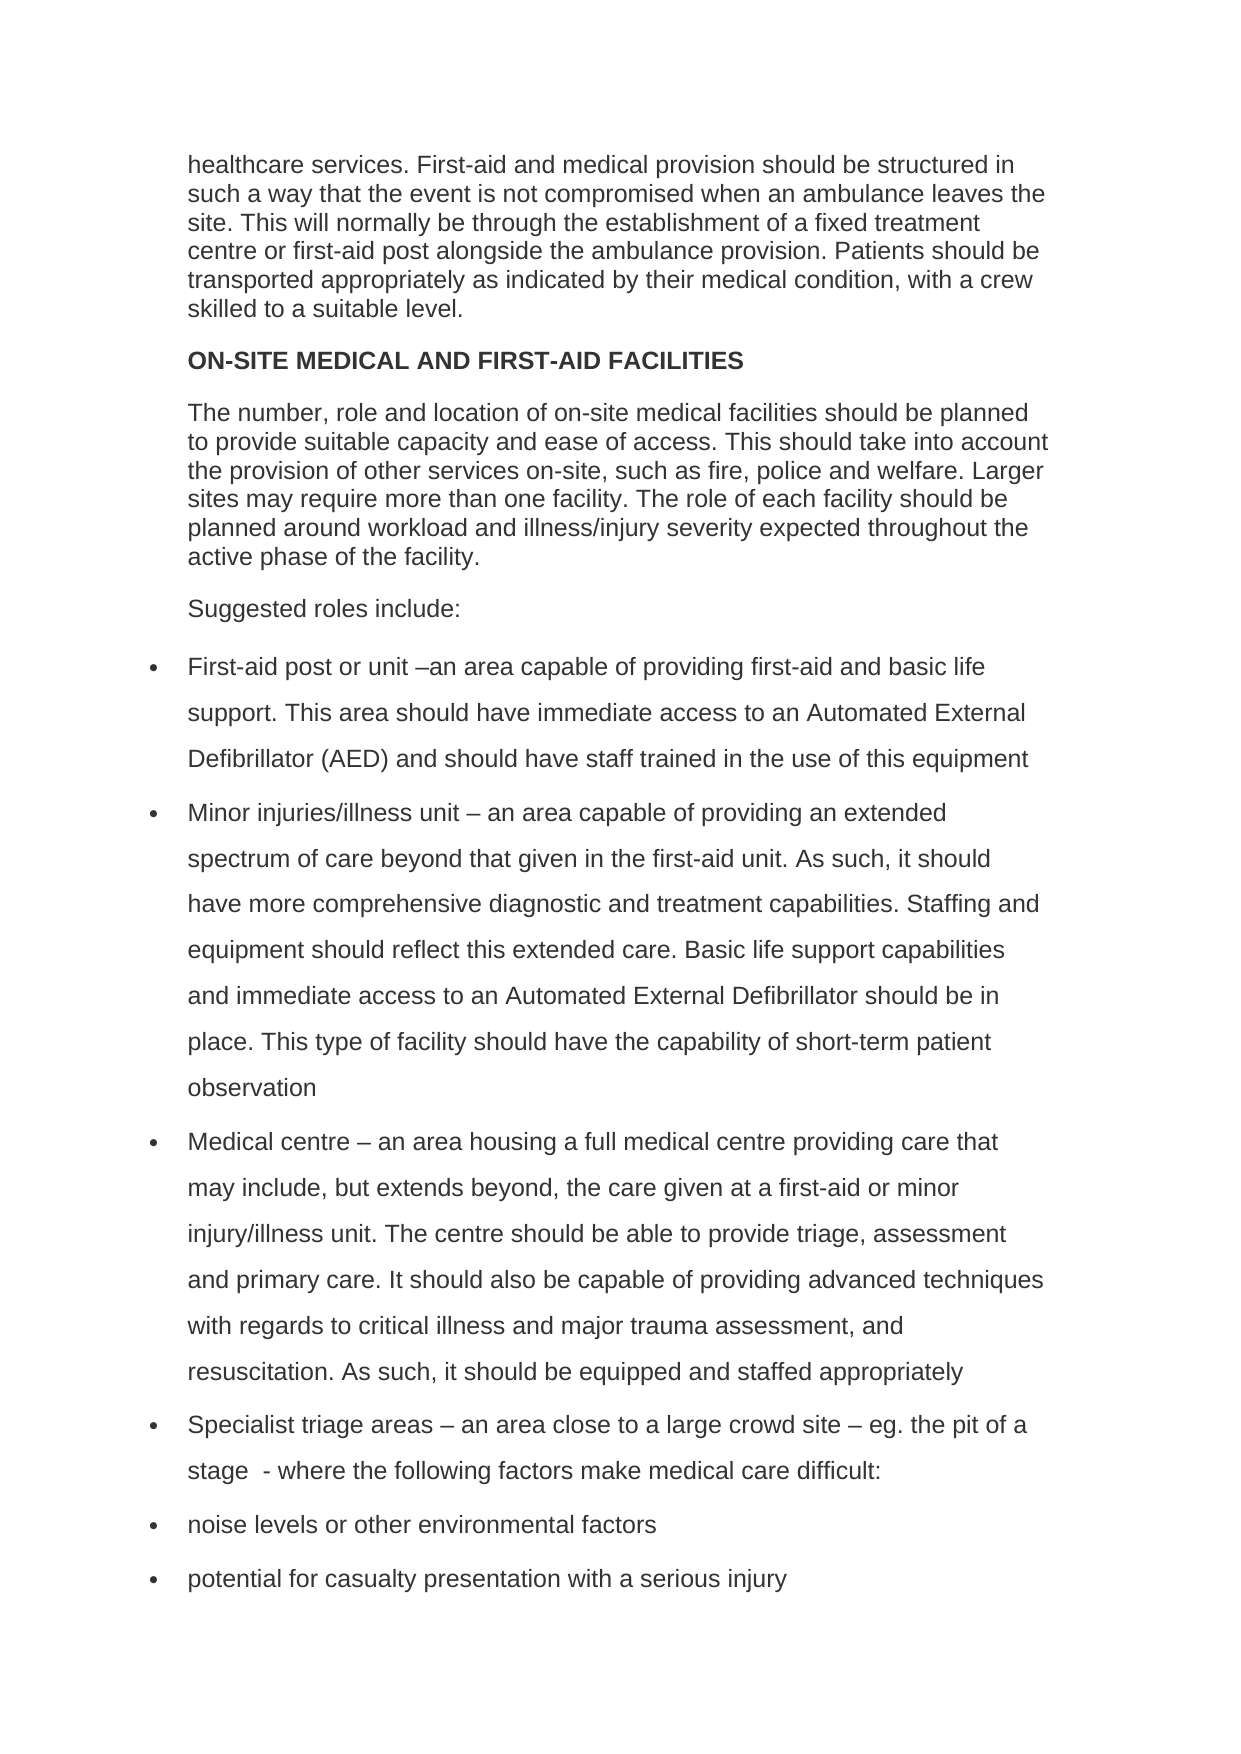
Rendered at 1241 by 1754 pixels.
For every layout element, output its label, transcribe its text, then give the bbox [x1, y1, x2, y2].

list noise levels or other environmental factors [150, 1510, 1053, 1539]
list Medical centre – an area housing a full medical centre providing care that may include, but extends beyond, the care given at a first-aid or minor injury/illness unit. The centre should be able to provide triage, assessment and primary care. It should also be capable of providing advanced techniques with regards to critical illness and major trauma assessment, and resuscitation. As such, it should be equipped and staffed appropriately [150, 1127, 1053, 1385]
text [187, 150, 1053, 322]
list Specialist triage areas – an area close to a large crowd site – eg. the pit of a stage - where the following factors make medical care difficult: [150, 1410, 1053, 1485]
text The number, role and location of on-site medical facilities should be planned to provide suitable capacity and ease of access. This should take into account the provision of other services on-site, such as fire, police and welfare. Larger sites may require more than one facility. The role of each facility should be planned around workload and illness/injury severity expected throughout the active phase of the facility. [187, 398, 1053, 571]
text On-site medical and first-aid facilities [187, 346, 1053, 375]
list potential for casualty presentation with a serious injury [150, 1564, 1053, 1593]
list Minor injuries/illness unit – an area capable of providing an extended spectrum of care beyond that given in the first-aid unit. As such, it should have more comprehensive diagnostic and treatment capabilities. Staffing and equipment should reflect this extended care. Basic life support capabilities and immediate access to an Automated External Defibrillator should be in place. This type of facility should have the capability of short-term patient observation [150, 798, 1053, 1102]
text Suggested roles include: [187, 594, 1053, 623]
list First-aid post or unit –an area capable of providing first-aid and basic life support. This area should have immediate access to an Automated External Defibrillator (AED) and should have staff trained in the use of this equipment [150, 652, 1053, 773]
